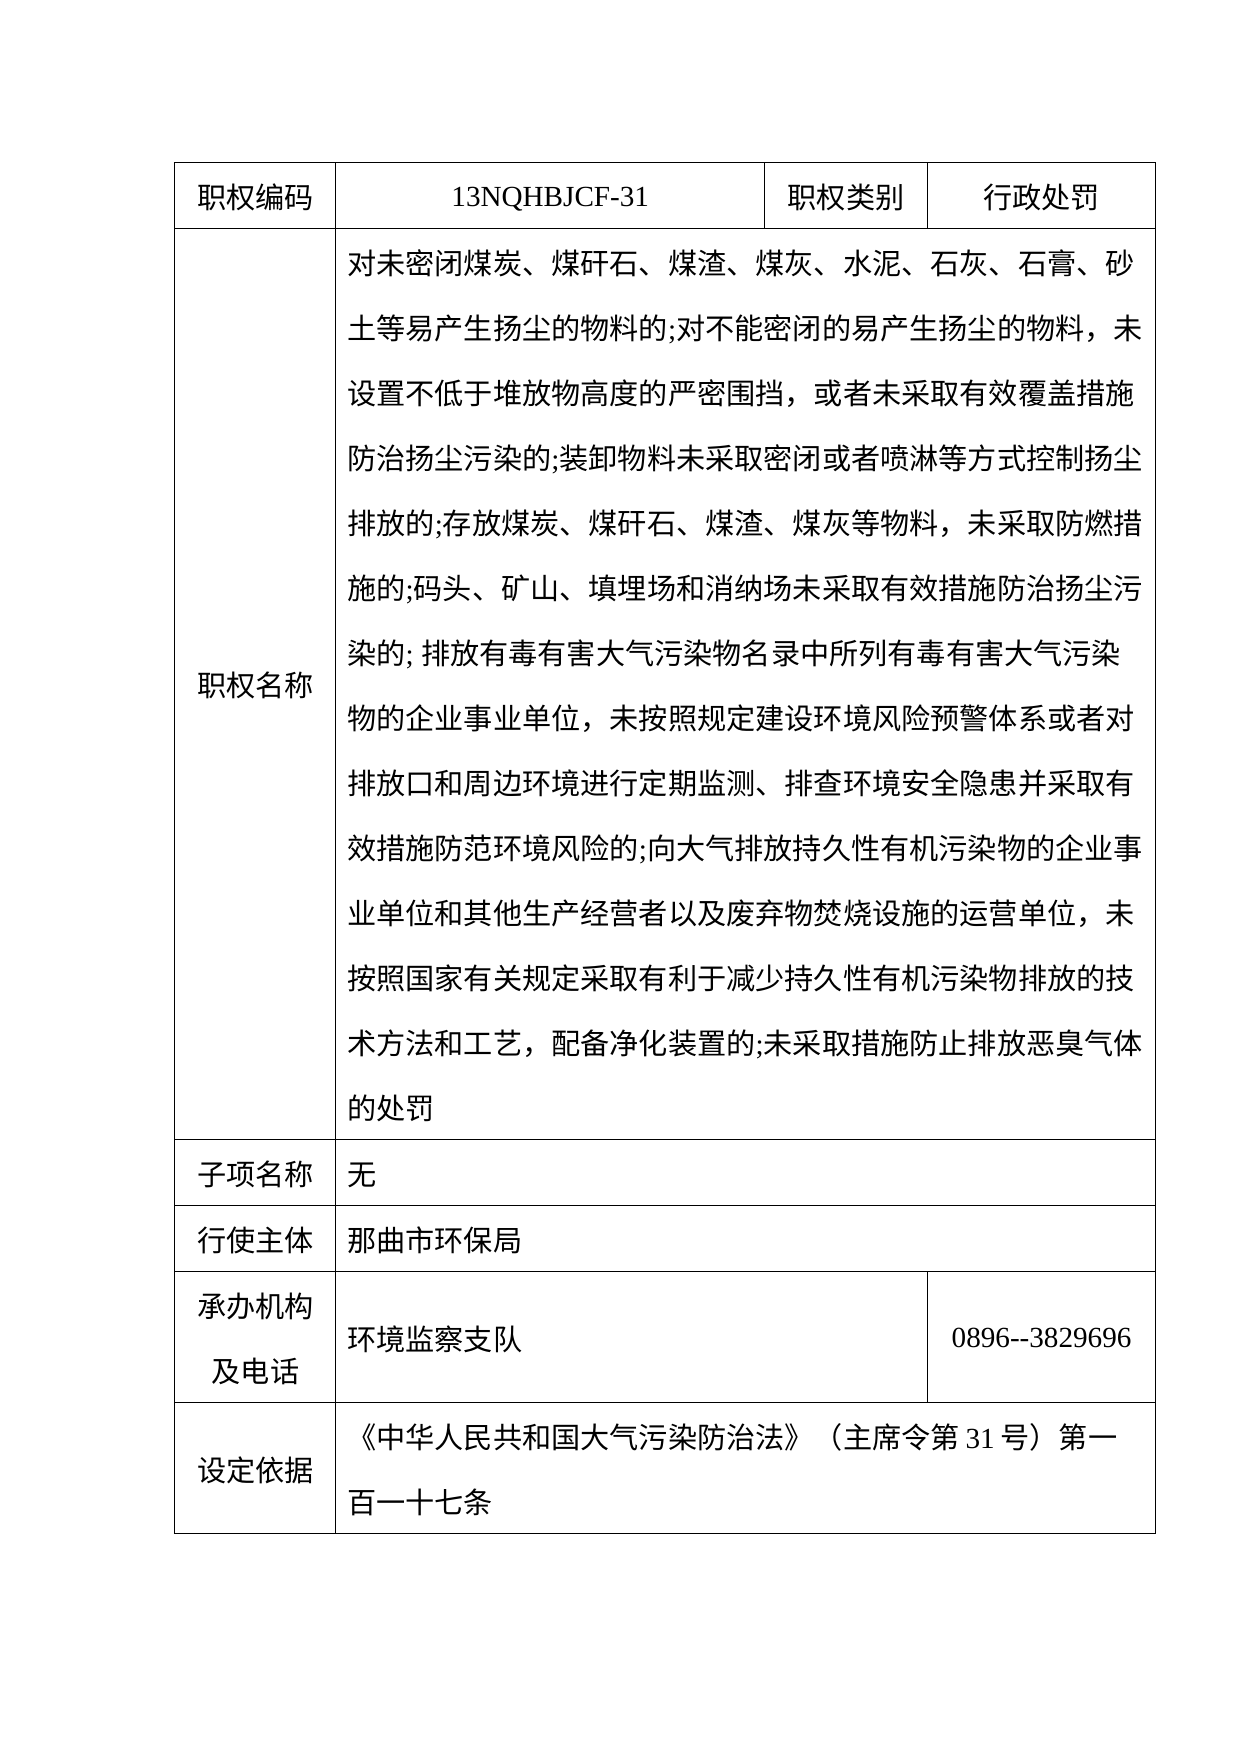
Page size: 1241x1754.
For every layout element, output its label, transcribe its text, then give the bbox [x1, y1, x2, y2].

table_cell 环境监察支队 [336, 1272, 927, 1402]
table_header 13NQHBJCF-31 [336, 163, 764, 228]
table_cell 承办机构及电话 [175, 1272, 335, 1402]
table_cell 那曲市环保局 [336, 1206, 1155, 1271]
table_header 行政处罚 [928, 163, 1155, 228]
table_cell 职权名称 [175, 229, 335, 1139]
table_cell 设定依据 [175, 1403, 335, 1533]
table_cell 《中华人民共和国大气污染防治法》（主席令第31号）第一百一十七条 [336, 1403, 1155, 1533]
table_cell 对未密闭煤炭、煤矸石、煤渣、煤灰、水泥、石灰、石膏、砂土等易产生扬尘的物料的;对不能密闭的易产生扬尘的物料，未设置不低于堆放物高度的严密围挡，或者未采取有效覆盖措施防治扬尘污染的;装卸物料未采取密闭或者喷淋等方式控制扬尘排放的;存放煤炭、煤矸石、煤渣、煤灰等物料，未采取防燃措施的;码头、矿山、填埋场和消纳场未采取有效措施防治扬尘污染的; 排放有毒有害大气污染物名录中所列有毒有害大气污染物的企业事业单位，未按照规定建设环境风险预警体系或者对排放口和周边环境进行定期监测、排查环境安全隐患并采取有效措施防范环境风险的;向大气排放持久性有机污染物的企业事业单位和其他生产经营者以及废弃物焚烧设施的运营单位，未按照国家有关规定采取有利于减少持久性有机污染物排放的技术方法和工艺，配备净化装置的;未采取措施防止排放恶臭气体的处罚 [336, 229, 1155, 1139]
table_cell 0896--3829696 [928, 1272, 1155, 1402]
table_header 职权类别 [765, 163, 927, 228]
table_header 职权编码 [175, 163, 335, 228]
table_cell 行使主体 [175, 1206, 335, 1271]
table_cell 子项名称 [175, 1140, 335, 1205]
table_cell 无 [336, 1140, 1155, 1205]
